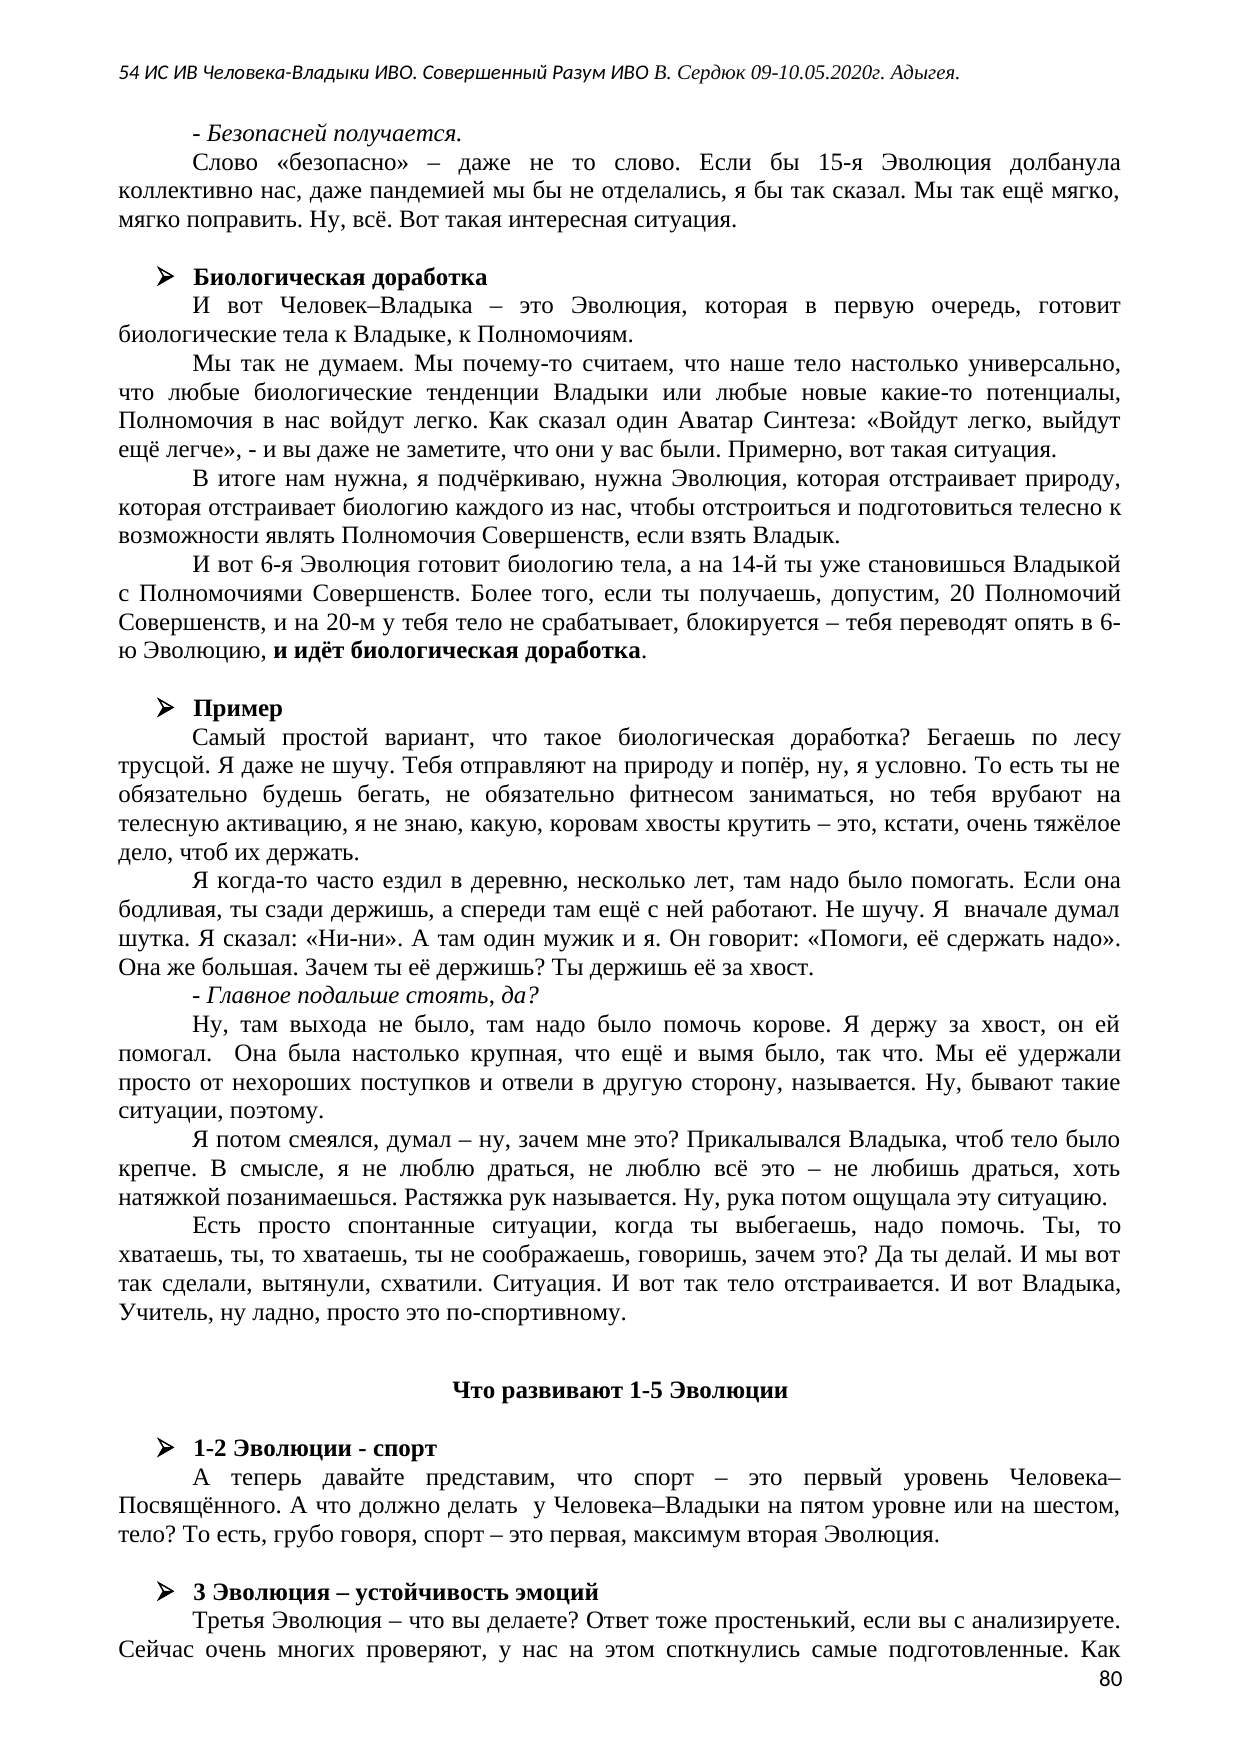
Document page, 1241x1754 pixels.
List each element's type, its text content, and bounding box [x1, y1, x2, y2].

text Ну, там выхода не было, там надо было помочь корове. Я держу за хвост, он ей помогал. Она была настолько крупная, что ещё и вымя было, так что. Мы её удержали просто от нехороших поступков и отвели в другую сторону, называется. Ну, бывают такие ситуации, поэтому. [118, 1009, 1122, 1124]
list 1-2 Эволюции - спорт [156, 1433, 1122, 1462]
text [118, 1606, 1122, 1663]
text Я когда-то часто ездил в деревню, несколько лет, там надо было помогать. Если она бодливая, ты сзади держишь, а спереди там ещё с ней работают. Не шучу. Я вначале думал шутка. Я сказал: «Ни-ни». А там один мужик и я. Он говорит: «Помоги, её сдержать надо». Она же большая. Зачем ты её держишь? Ты держишь её за хвост. [118, 866, 1122, 981]
text В итоге нам нужна, я подчёркиваю, нужна Эволюция, которая отстраивает природу, которая отстраивает биологию каждого из нас, чтобы отстроиться и подготовиться телесно к возможности являть Полномочия Совершенств, если взять Владык. [118, 463, 1122, 549]
text - Безопасней получается. [118, 118, 1122, 147]
list 3 Эволюция – устойчивость эмоций [156, 1577, 1122, 1606]
text Мы так не думаем. Мы почему-то считаем, что наше тело настолько универсально, что любые биологические тенденции Владыки или любые новые какие-то потенциалы, Полномочия в нас войдут легко. Как сказал один Аватар Синтеза: «Войдут легко, выйдут ещё легче», - и вы даже не заметите, что они у вас были. Примерно, вот такая ситуация. [118, 348, 1122, 463]
text Слово «безопасно» – даже не то слово. Если бы 15-я Эволюция долбанула коллективно нас, даже пандемией мы бы не отделались, я бы так сказал. Мы так ещё мягко, мягко поправить. Ну, всё. Вот такая интересная ситуация. [118, 147, 1122, 233]
list Биологическая доработка [156, 262, 1122, 291]
text А теперь давайте представим, что спорт – это первый уровень Человека–Посвящённого. А что должно делать у Человека–Владыки на пятом уровне или на шестом, тело? То есть, грубо говоря, спорт – это первая, максимум вторая Эволюция. [118, 1462, 1122, 1548]
subtitle Что развивают 1-5 Эволюции [118, 1376, 1122, 1404]
list Пример [156, 693, 1122, 722]
text Самый простой вариант, что такое биологическая доработка? Бегаешь по лесу трусцой. Я даже не шучу. Тебя отправляют на природу и попёр, ну, я условно. То есть ты не обязательно будешь бегать, не обязательно фитнесом заниматься, но тебя врубают на телесную активацию, я не знаю, какую, коровам хвосты крутить – это, кстати, очень тяжёлое дело, чтоб их держать. [118, 722, 1122, 866]
text Есть просто спонтанные ситуации, когда ты выбегаешь, надо помочь. Ты, то хватаешь, ты, то хватаешь, ты не соображаешь, говоришь, зачем это? Да ты делай. И мы вот так сделали, вытянули, схватили. Ситуация. И вот так тело отстраивается. И вот Владыка, Учитель, ну ладно, просто это по-спортивному. [118, 1211, 1122, 1326]
text И вот 6-я Эволюция готовит биологию тела, а на 14-й ты уже становишься Владыкой с Полномочиями Совершенств. Более того, если ты получаешь, допустим, 20 Полномочий Совершенств, и на 20-м у тебя тело не срабатывает, блокируется – тебя переводят опять в 6-ю Эволюцию, и идёт биологическая доработка. [118, 549, 1122, 664]
text Я потом смеялся, думал – ну, зачем мне это? Прикалывался Владыка, чтоб тело было крепче. В смысле, я не люблю драться, не люблю всё это – не любишь драться, хоть натяжкой позанимаешься. Растяжка рук называется. Ну, рука потом ощущала эту ситуацию. [118, 1124, 1122, 1211]
text И вот Человек–Владыка – это Эволюция, которая в первую очередь, готовит биологические тела к Владыке, к Полномочиям. [118, 291, 1122, 348]
text - Главное подальше стоять, да? [118, 981, 1122, 1009]
